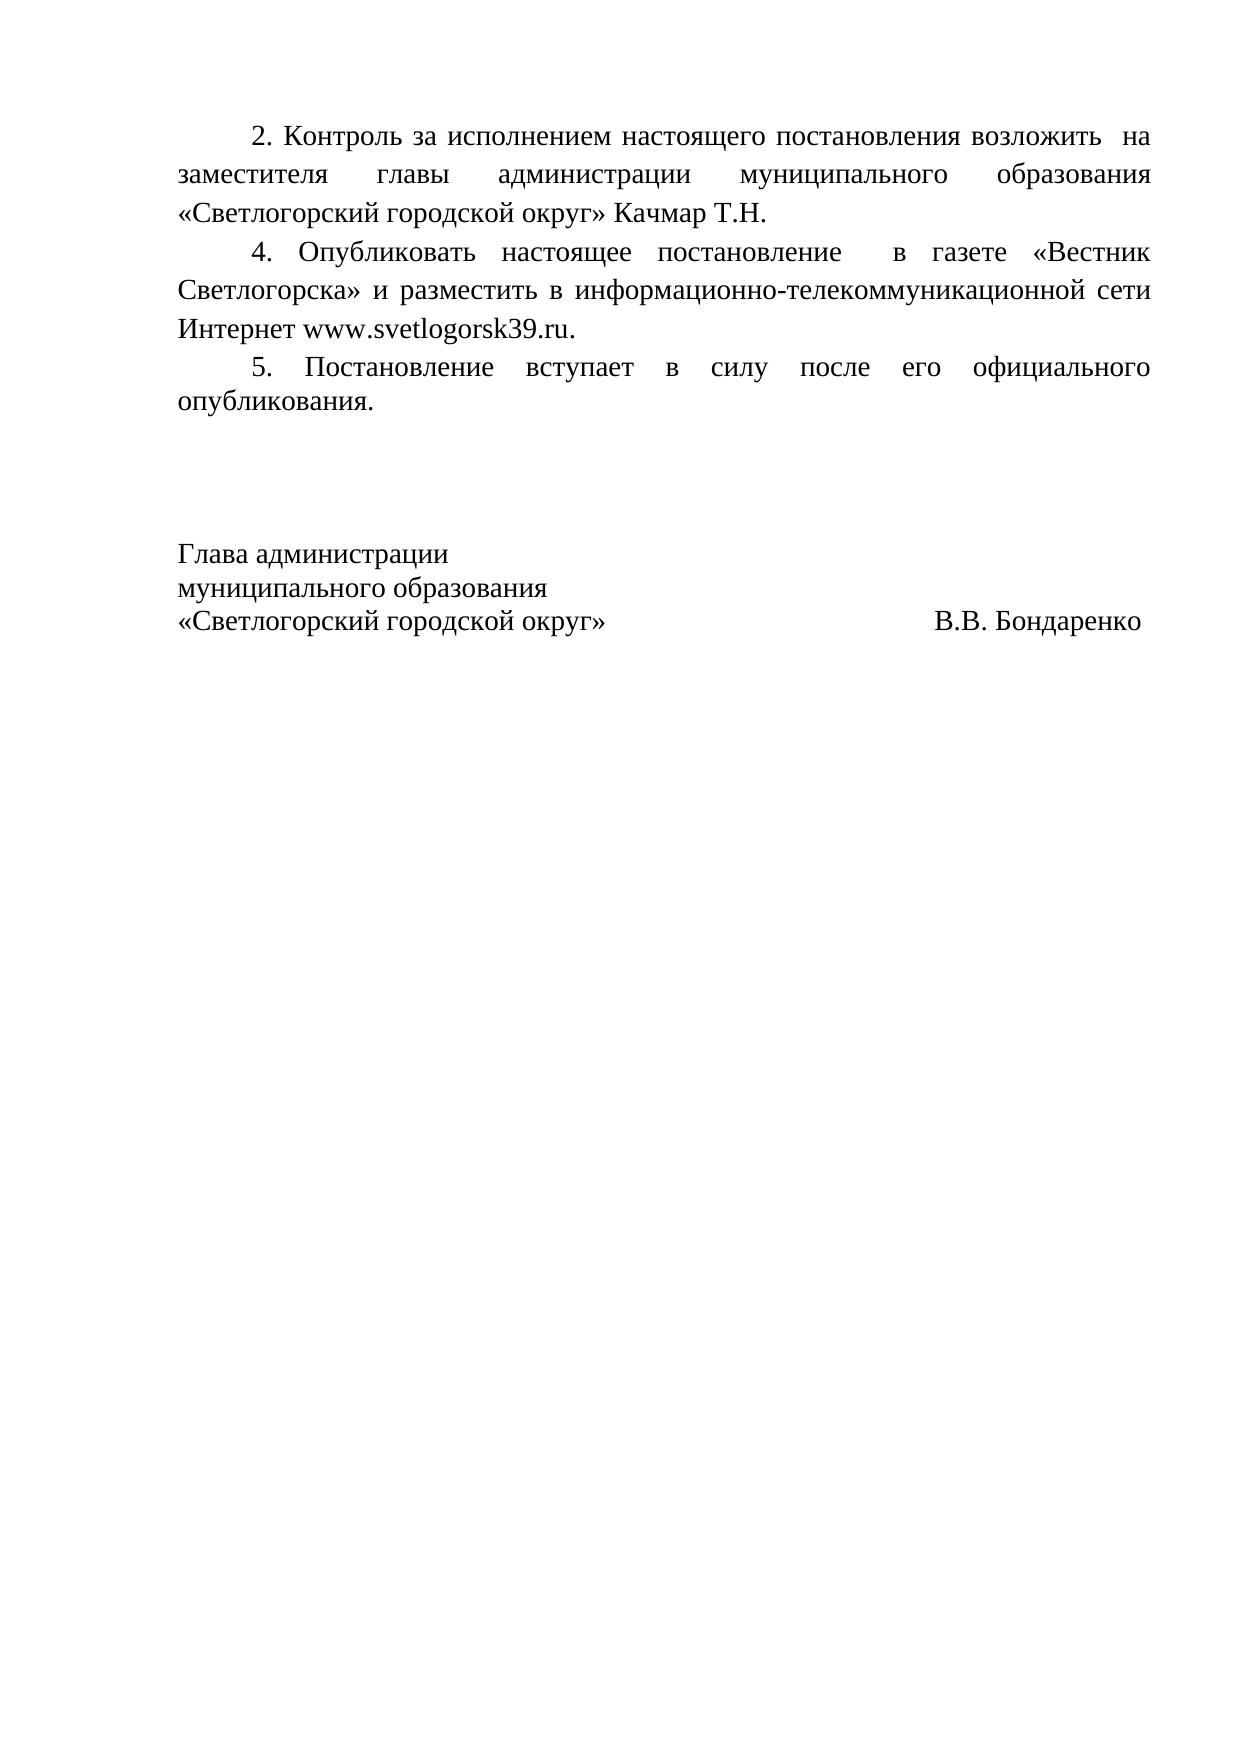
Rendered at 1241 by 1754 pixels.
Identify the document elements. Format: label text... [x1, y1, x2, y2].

text муниципального образования [177, 570, 1152, 603]
list 4. Опубликовать настоящее постановление в газете «Вестник Светлогорска» и разместить в информационно-телекоммуникационной сети Интернет www.svetlogorsk39.ru. [177, 234, 1152, 344]
text Глава администрации [177, 536, 1152, 570]
text 5. Постановление вступает в силу после его официального опубликования. [177, 349, 1152, 416]
text «Светлогорский городской округ» В.В. Бондаренко [177, 603, 1152, 637]
list 2. Контроль за исполнением настоящего постановления возложить на заместителя главы администрации муниципального образования «Светлогорский городской округ» Качмар Т.Н. [177, 118, 1152, 229]
